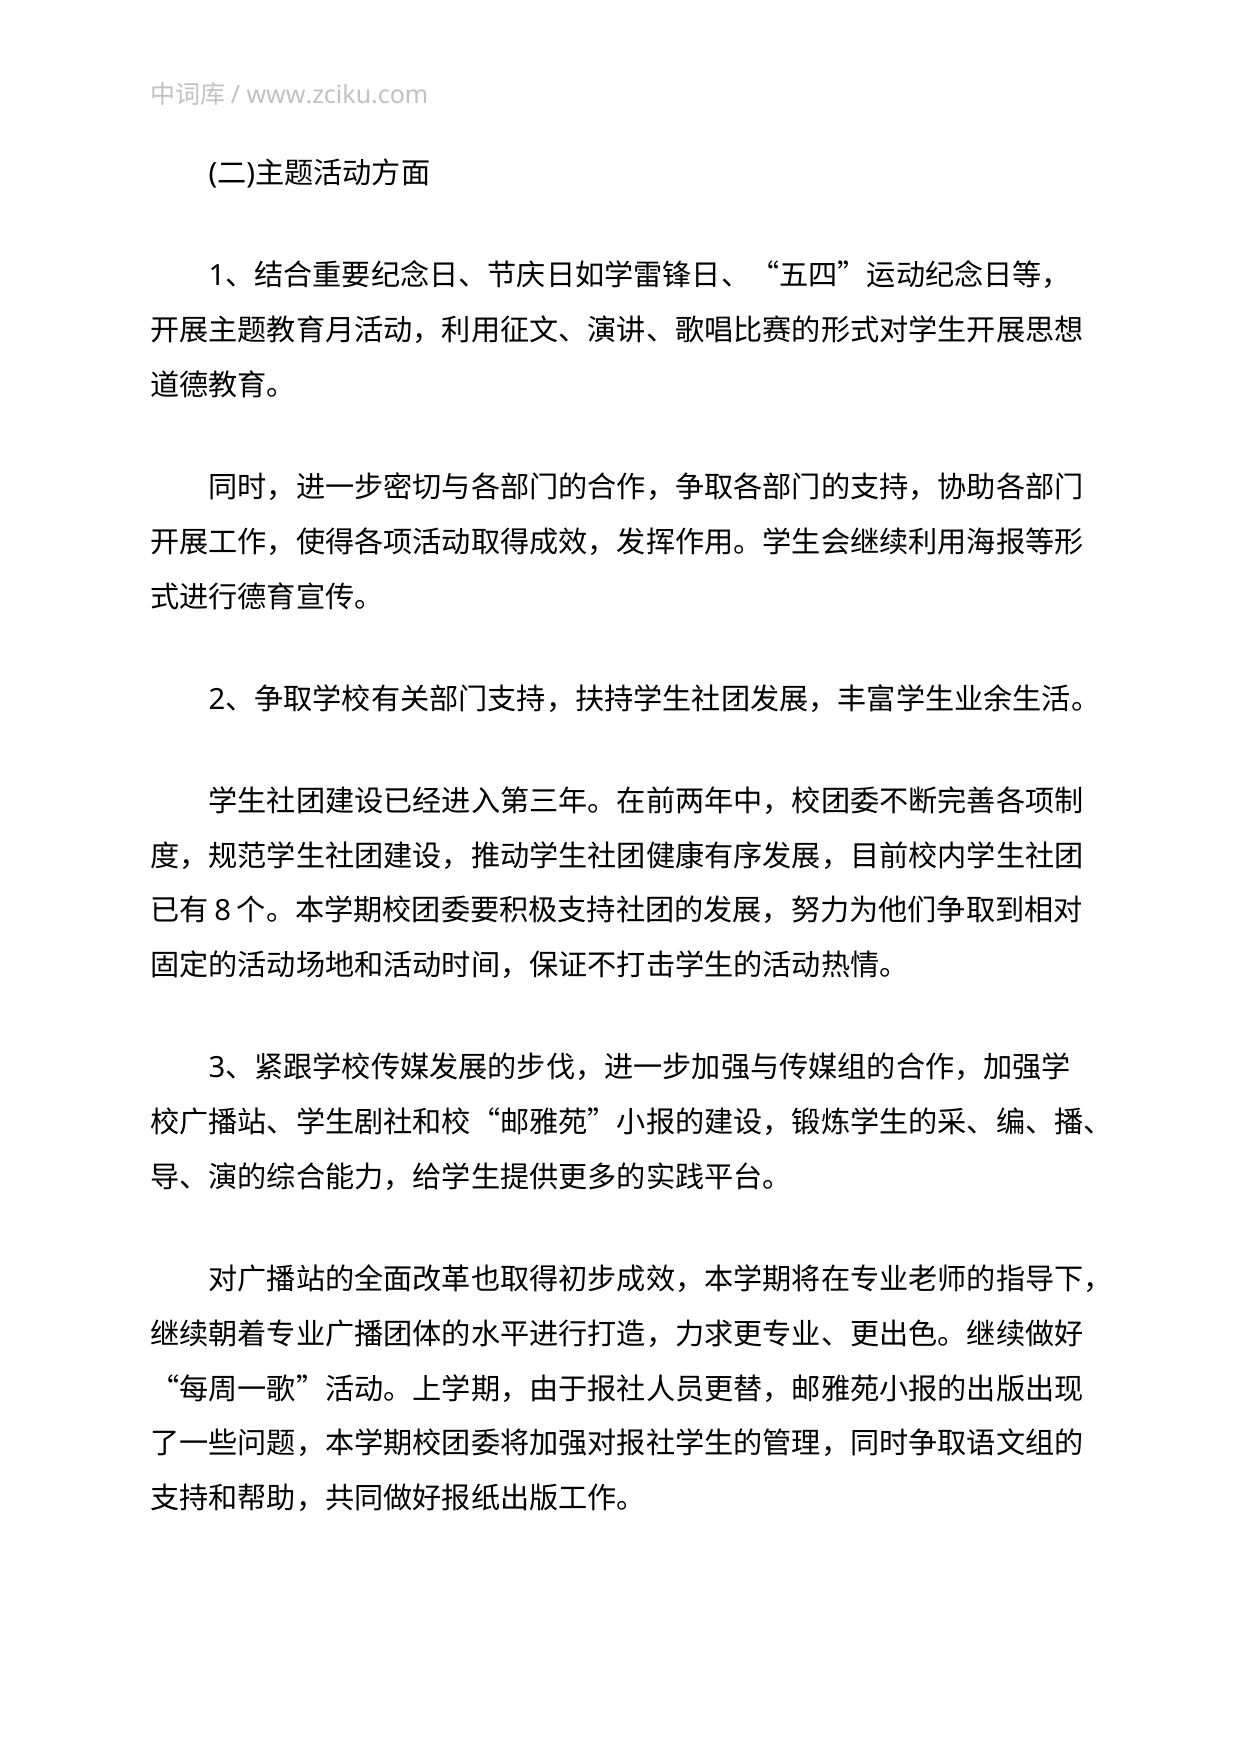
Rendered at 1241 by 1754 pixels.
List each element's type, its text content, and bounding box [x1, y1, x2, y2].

text (二)主题活动方面 [150, 150, 1090, 192]
text 学生社团建设已经进入第三年。在前两年中，校团委不断完善各项制度，规范学生社团建设，推动学生社团健康有序发展，目前校内学生社团已有8个。本学期校团委要积极支持社团的发展，努力为他们争取到相对固定的活动场地和活动时间，保证不打击学生的活动热情。 [150, 777, 1090, 984]
text 3、紧跟学校传媒发展的步伐，进一步加强与传媒组的合作，加强学校广播站、学生剧社和校“邮雅苑”小报的建设，锻炼学生的采、编、播、导、演的综合能力，给学生提供更多的实践平台。 [150, 1044, 1090, 1196]
text 同时，进一步密切与各部门的合作，争取各部门的支持，协助各部门开展工作，使得各项活动取得成效，发挥作用。学生会继续利用海报等形式进行德育宣传。 [150, 464, 1090, 616]
text 1、结合重要纪念日、节庆日如学雷锋日、“五四”运动纪念日等，开展主题教育月活动，利用征文、演讲、歌唱比赛的形式对学生开展思想道德教育。 [150, 252, 1090, 404]
text 2、争取学校有关部门支持，扶持学生社团发展，丰富学生业余生活。 [150, 675, 1090, 718]
text 对广播站的全面改革也取得初步成效，本学期将在专业老师的指导下，继续朝着专业广播团体的水平进行打造，力求更专业、更出色。继续做好“每周一歌”活动。上学期，由于报社人员更替，邮雅苑小报的出版出现了一些问题，本学期校团委将加强对报社学生的管理，同时争取语文组的支持和帮助，共同做好报纸出版工作。 [150, 1255, 1090, 1517]
